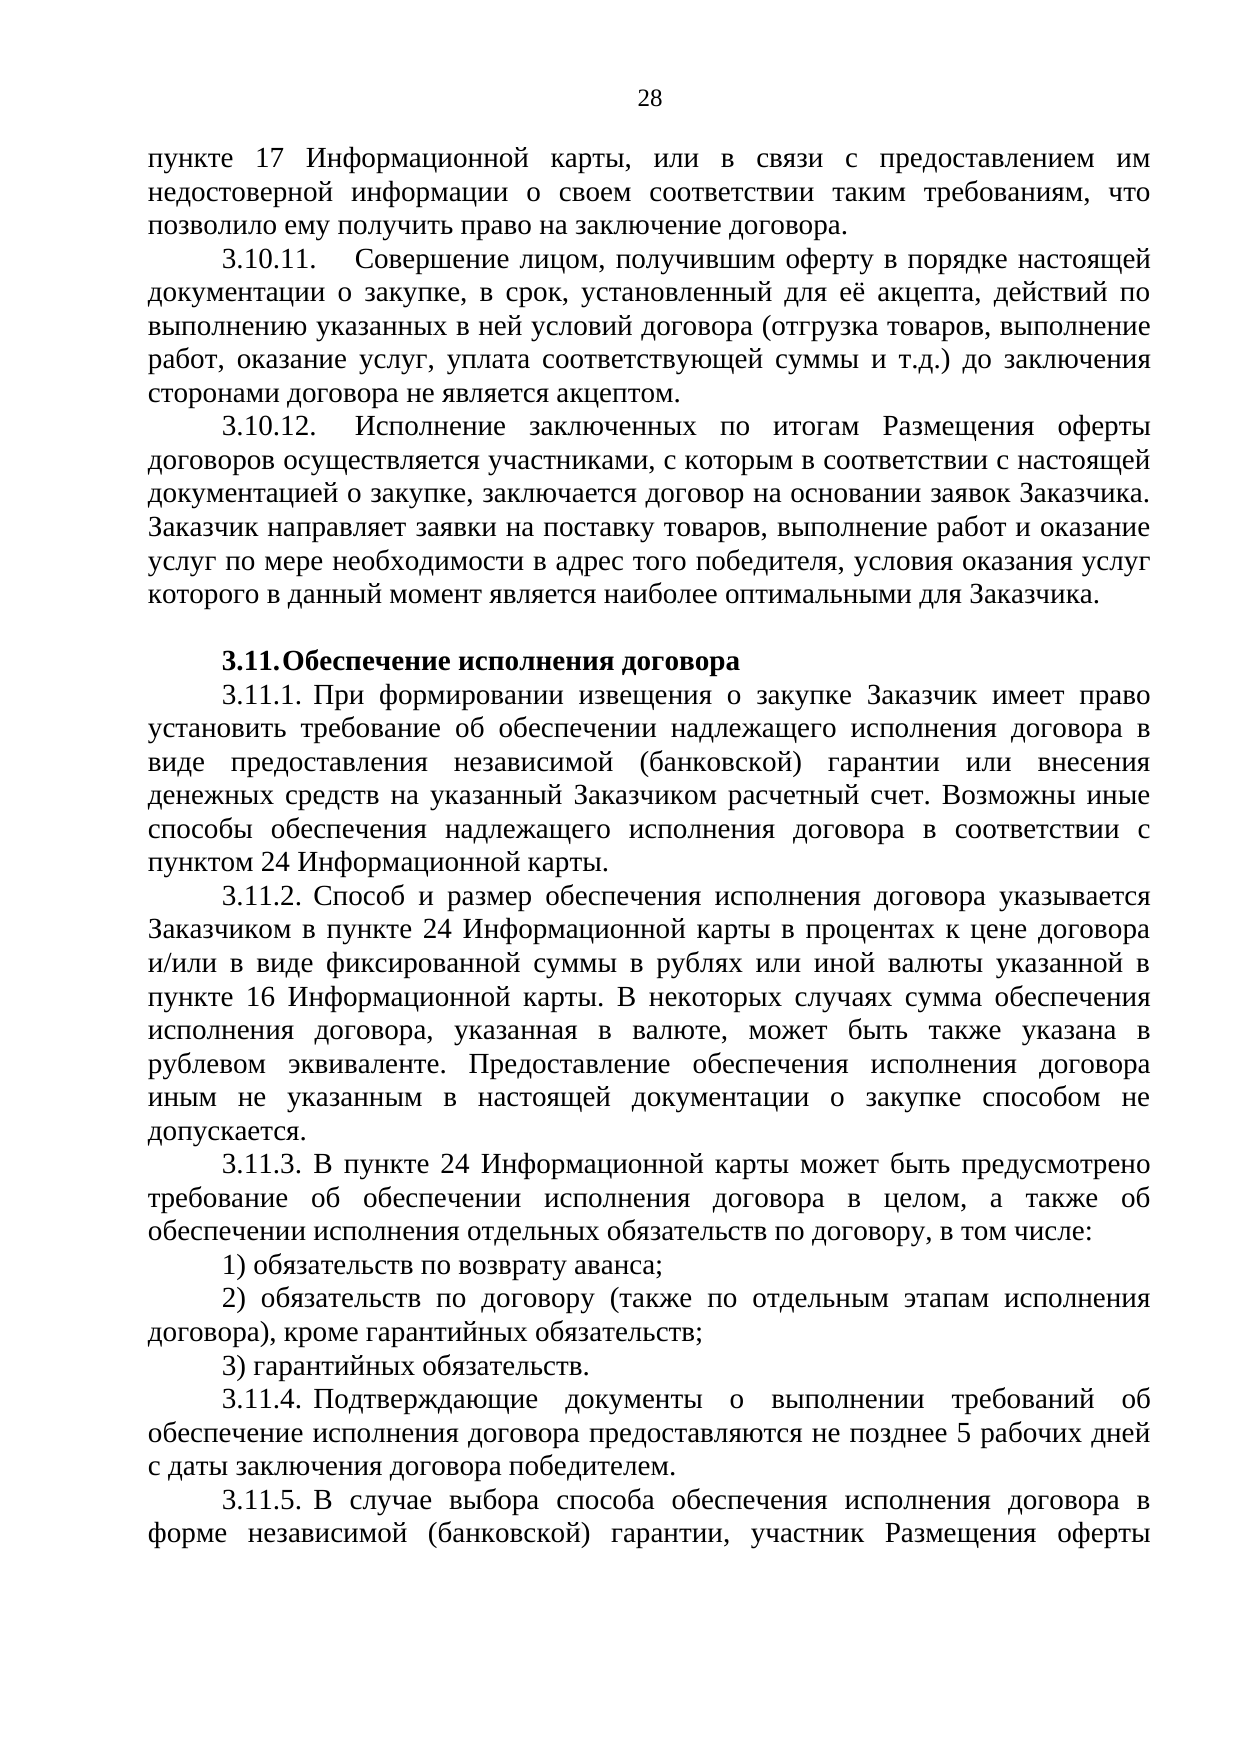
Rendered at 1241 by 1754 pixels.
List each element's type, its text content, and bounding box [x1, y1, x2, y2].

list В пункте 24 Информационной карты может быть предусмотрено требование об обеспечении исполнения договора в целом, а также об обеспечении исполнения отдельных обязательств по договору, в том числе: [148, 1146, 1152, 1247]
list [148, 1482, 1152, 1549]
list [148, 140, 1152, 241]
list Совершение лицом, получившим оферту в порядке настоящей документации о закупке, в срок, установленный для её акцепта, действий по выполнению указанных в ней условий договора (отгрузка товаров, выполнение работ, оказание услуг, уплата соответствующей суммы и т.д.) до заключения сторонами договора не является акцептом. [148, 241, 1152, 408]
list При формировании извещения о закупке Заказчик имеет право установить требование об обеспечении надлежащего исполнения договора в виде предоставления независимой (банковской) гарантии или внесения денежных средств на указанный Заказчиком расчетный счет. Возможны иные способы обеспечения надлежащего исполнения договора в соответствии с пунктом 24 Информационной карты. [148, 677, 1152, 878]
list 1) обязательств по возврату аванса; [148, 1247, 1152, 1281]
list 3) гарантийных обязательств. [148, 1348, 1152, 1381]
list Обеспечение исполнения договора [148, 643, 1152, 677]
list Подтверждающие документы о выполнении требований об обеспечение исполнения договора предоставляются не позднее 5 рабочих дней с даты заключения договора победителем. [148, 1381, 1152, 1482]
list Способ и размер обеспечения исполнения договора указывается Заказчиком в пункте 24 Информационной карты в процентах к цене договора и/или в виде фиксированной суммы в рублях или иной валюты указанной в пункте 16 Информационной карты. В некоторых случаях сумма обеспечения исполнения договора, указанная в валюте, может быть также указана в рублевом эквиваленте. Предоставление обеспечения исполнения договора иным не указанным в настоящей документации о закупке способом не допускается. [148, 878, 1152, 1146]
list 2) обязательств по договору (также по отдельным этапам исполнения договора), кроме гарантийных обязательств; [148, 1281, 1152, 1348]
list Исполнение заключенных по итогам Размещения оферты договоров осуществляется участниками, с которым в соответствии с настоящей документацией о закупке, заключается договор на основании заявок Заказчика. Заказчик направляет заявки на поставку товаров, выполнение работ и оказание услуг по мере необходимости в адрес того победителя, условия оказания услуг которого в данный момент является наиболее оптимальными для Заказчика. [148, 408, 1152, 610]
